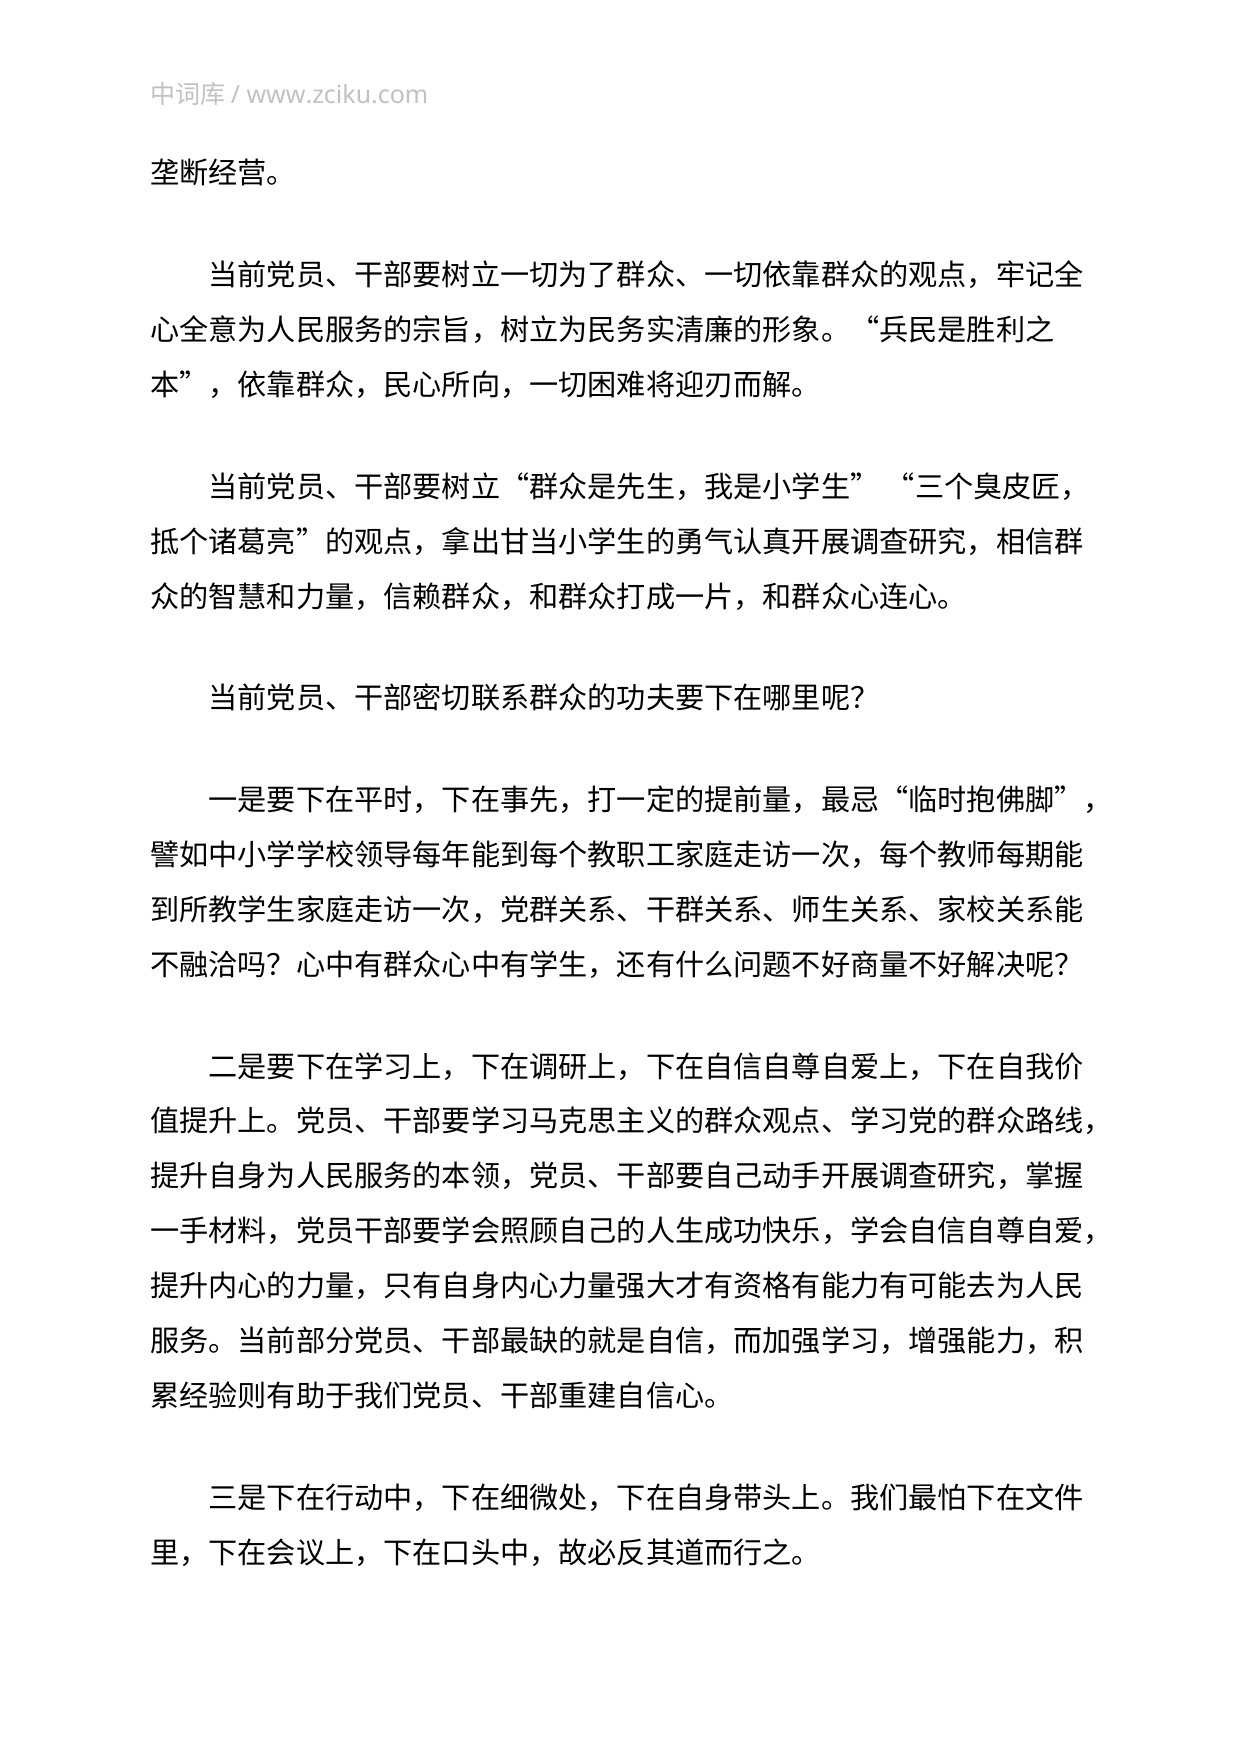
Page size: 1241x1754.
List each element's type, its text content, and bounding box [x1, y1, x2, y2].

text 二是要下在学习上，下在调研上，下在自信自尊自爱上，下在自我价值提升上。党员、干部要学习马克思主义的群众观点、学习党的群众路线，提升自身为人民服务的本领，党员、干部要自己动手开展调查研究，掌握一手材料，党员干部要学会照顾自己的人生成功快乐，学会自信自尊自爱，提升内心的力量，只有自身内心力量强大才有资格有能力有可能去为人民服务。当前部分党员、干部最缺的就是自信，而加强学习，增强能力，积累经验则有助于我们党员、干部重建自信心。 [150, 1043, 1090, 1415]
text 一是要下在平时，下在事先，打一定的提前量，最忌“临时抱佛脚”，譬如中小学学校领导每年能到每个教职工家庭走访一次，每个教师每期能到所教学生家庭走访一次，党群关系、干群关系、师生关系、家校关系能不融洽吗？心中有群众心中有学生，还有什么问题不好商量不好解决呢？ [150, 777, 1090, 984]
text 三是下在行动中，下在细微处，下在自身带头上。我们最怕下在文件里，下在会议上，下在口头中，故必反其道而行之。 [150, 1474, 1090, 1571]
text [150, 150, 1090, 192]
text 当前党员、干部要树立“群众是先生，我是小学生” “三个臭皮匠，抵个诸葛亮”的观点，拿出甘当小学生的勇气认真开展调查研究，相信群众的智慧和力量，信赖群众，和群众打成一片，和群众心连心。 [150, 463, 1090, 615]
text 当前党员、干部密切联系群众的功夫要下在哪里呢？ [150, 675, 1090, 717]
text 当前党员、干部要树立一切为了群众、一切依靠群众的观点，牢记全心全意为人民服务的宗旨，树立为民务实清廉的形象。“兵民是胜利之本”，依靠群众，民心所向，一切困难将迎刃而解。 [150, 252, 1090, 404]
